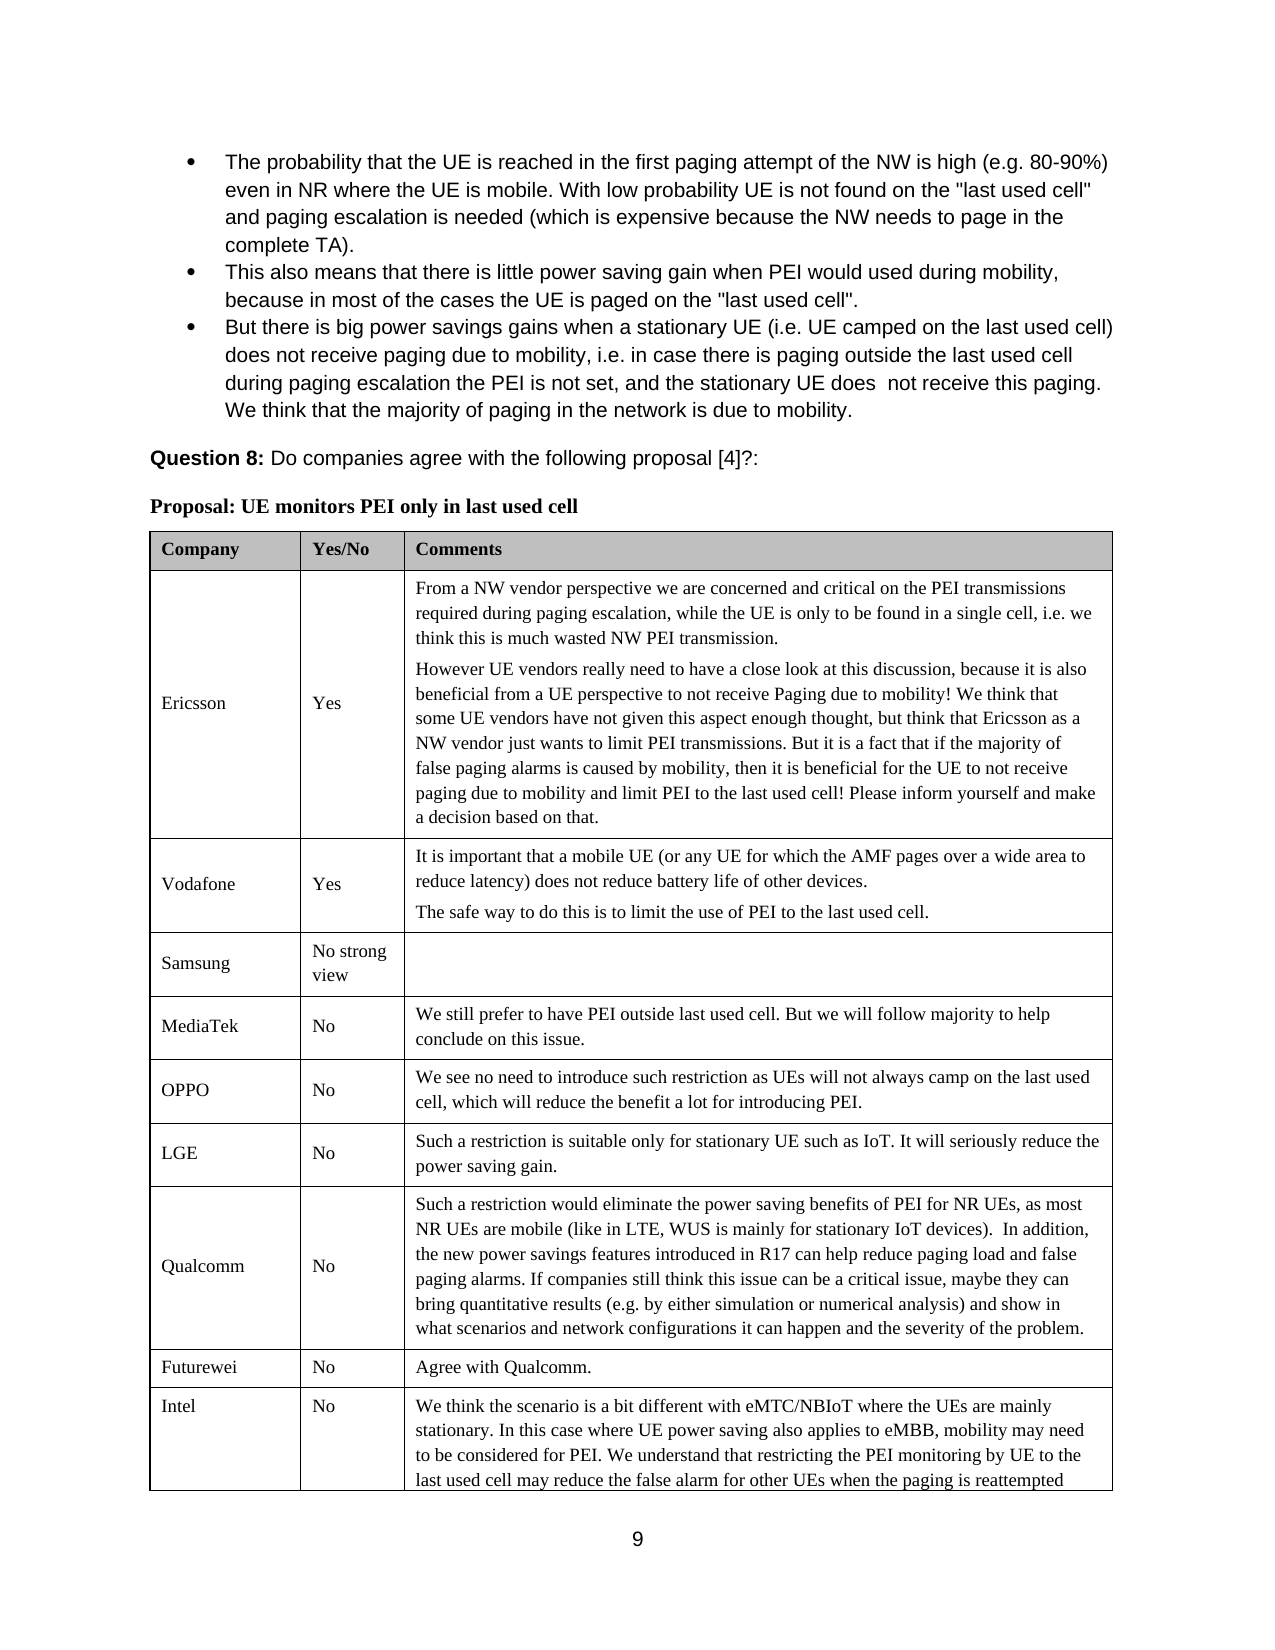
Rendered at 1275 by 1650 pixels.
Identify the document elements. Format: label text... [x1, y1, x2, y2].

table_cell Agree with Qualcomm. [405, 1350, 1112, 1387]
table_header Company [151, 532, 300, 570]
table_cell No [301, 1124, 404, 1186]
list But there is big power savings gains when a stationary UE (i.e. UE camped on the last used cell) does not receive paging due to mobility, i.e. in case there is paging outside the last used cell during paging escalation the PEI is not set, and the stationary UE does not receive this paging. We think that the majority of paging in the network is due to mobility. [187, 315, 1125, 422]
table_cell Yes [301, 571, 404, 838]
table_cell Qualcomm [151, 1187, 300, 1348]
table_cell OPPO [151, 1060, 300, 1122]
text Question 8: Do companies agree with the following proposal [4]?: [150, 446, 1125, 470]
table_cell We still prefer to have PEI outside last used cell. But we will follow majority to help conclude on this issue. [405, 997, 1112, 1059]
table_cell No [301, 1388, 404, 1490]
table_cell Such a restriction is suitable only for stationary UE such as IoT. It will seriously reduce the power saving gain. [405, 1124, 1112, 1186]
table_cell No strong view [301, 933, 404, 996]
table_cell Ericsson [151, 571, 300, 838]
list Proposal: UE monitors PEI only in last used cell [150, 494, 1125, 518]
table_cell No [301, 1060, 404, 1122]
table_cell Samsung [151, 933, 300, 996]
table_header Comments [405, 532, 1112, 570]
table_cell No [301, 1187, 404, 1348]
table_cell MediaTek [151, 997, 300, 1059]
table_cell LGE [151, 1124, 300, 1186]
list This also means that there is little power saving gain when PEI would used during mobility, because in most of the cases the UE is paged on the "last used cell". [187, 260, 1125, 312]
table_cell No [301, 997, 404, 1059]
table_cell From a NW vendor perspective we are concerned and critical on the PEI transmissions required during paging escalation, while the UE is only to be found in a single cell, i.e. we think this is much wasted NW PEI transmission. However UE vendors really need to have a close look at this discussion, because it is also beneficial from a UE perspective to not receive Paging due to mobility! We think that some UE vendors have not given this aspect enough thought, but think that Ericsson as a NW vendor just wants to limit PEI transmissions. But it is a fact that if the majority of false paging alarms is caused by mobility, then it is beneficial for the UE to not receive paging due to mobility and limit PEI to the last used cell! Please inform yourself and make a decision based on that. [405, 571, 1112, 838]
table_cell Vodafone [151, 839, 300, 932]
table_cell Such a restriction would eliminate the power saving benefits of PEI for NR UEs, as most NR UEs are mobile (like in LTE, WUS is mainly for stationary IoT devices). In addition, the new power savings features introduced in R17 can help reduce paging load and false paging alarms. If companies still think this issue can be a critical issue, maybe they can bring quantitative results (e.g. by either simulation or numerical analysis) and show in what scenarios and network configurations it can happen and the severity of the problem. [405, 1187, 1112, 1348]
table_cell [405, 1388, 1112, 1490]
table_cell It is important that a mobile UE (or any UE for which the AMF pages over a wide area to reduce latency) does not reduce battery life of other devices. The safe way to do this is to limit the use of PEI to the last used cell. [405, 839, 1112, 932]
table_cell We see no need to introduce such restriction as UEs will not always camp on the last used cell, which will reduce the benefit a lot for introducing PEI. [405, 1060, 1112, 1122]
table_cell Intel [151, 1388, 300, 1490]
table_cell No [301, 1350, 404, 1387]
table_header Yes/No [301, 532, 404, 570]
table_cell [405, 933, 1112, 996]
table_cell Futurewei [151, 1350, 300, 1387]
table_cell Yes [301, 839, 404, 932]
list The probability that the UE is reached in the first paging attempt of the NW is high (e.g. 80-90%) even in NR where the UE is mobile. With low probability UE is not found on the "last used cell" and paging escalation is needed (which is expensive because the NW needs to page in the complete TA). [187, 150, 1125, 257]
